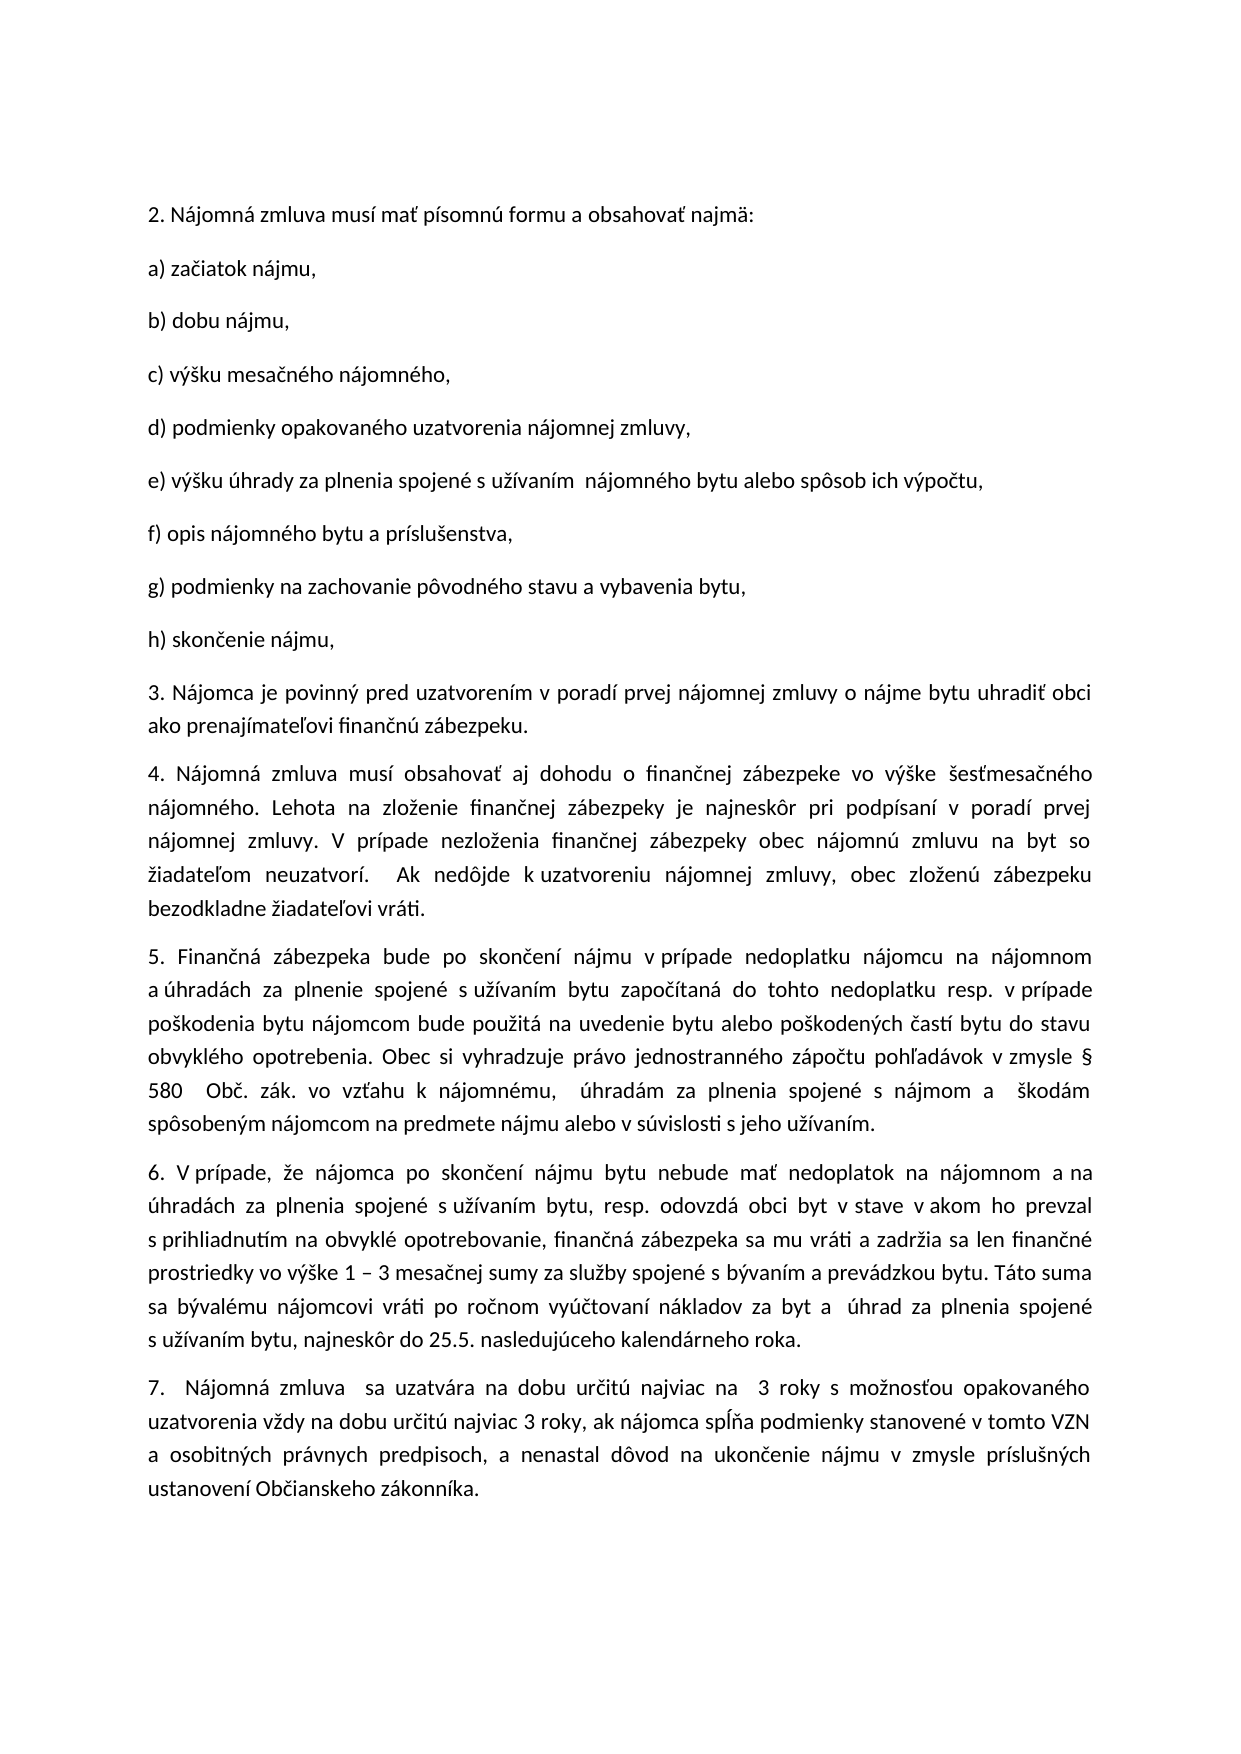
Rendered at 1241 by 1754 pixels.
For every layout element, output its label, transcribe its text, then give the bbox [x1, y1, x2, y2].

text g) podmienky na zachovanie pôvodného stavu a vybavenia bytu, [148, 572, 1093, 600]
text b) dobu nájmu, [148, 307, 1093, 335]
text c) výšku mesačného nájomného, [148, 360, 1093, 388]
text a) začiatok nájmu, [148, 254, 1093, 282]
text 3. Nájomca je povinný pred uzatvorením v poradí prvej nájomnej zmluvy o nájme bytu uhradiť obci ako prenajímateľovi finančnú zábezpeku. [148, 678, 1093, 739]
text 7. Nájomná zmluva sa uzatvára na dobu určitú najviac na 3 roky s možnosťou opakovaného uzatvorenia vždy na dobu určitú najviac 3 roky, ak nájomca spĺňa podmienky stanovené v tomto VZN a osobitných právnych predpisoch, a nenastal dôvod na ukončenie nájmu v zmysle príslušných ustanovení Občianskeho zákonníka. [148, 1373, 1093, 1502]
text h) skončenie nájmu, [148, 625, 1093, 653]
text 5. Finančná zábezpeka bude po skončení nájmu v prípade nedoplatku nájomcu na nájomnom a úhradách za plnenie spojené s užívaním bytu započítaná do tohto nedoplatku resp. v prípade poškodenia bytu nájomcom bude použitá na uvedenie bytu alebo poškodených častí bytu do stavu obvyklého opotrebenia. Obec si vyhradzuje právo jednostranného zápočtu pohľadávok v zmysle § 580 Obč. zák. vo vzťahu k nájomnému, úhradám za plnenia spojené s nájmom a škodám spôsobeným nájomcom na predmete nájmu alebo v súvislosti s jeho užívaním. [148, 942, 1093, 1137]
text 4. Nájomná zmluva musí obsahovať aj dohodu o finančnej zábezpeke vo výške šesťmesačného nájomného. Lehota na zloženie finančnej zábezpeky je najneskôr pri podpísaní v poradí prvej nájomnej zmluvy. V prípade nezloženia finančnej zábezpeky obec nájomnú zmluvu na byt so žiadateľom neuzatvorí. Ak nedôjde k uzatvoreniu nájomnej zmluvy, obec zloženú zábezpeku bezodkladne žiadateľovi vráti. [148, 759, 1093, 922]
text d) podmienky opakovaného uzatvorenia nájomnej zmluvy, [148, 413, 1093, 441]
text 6. V prípade, že nájomca po skončení nájmu bytu nebude mať nedoplatok na nájomnom a na úhradách za plnenia spojené s užívaním bytu, resp. odovzdá obci byt v stave v akom ho prevzal s prihliadnutím na obvyklé opotrebovanie, finančná zábezpeka sa mu vráti a zadržia sa len finančné prostriedky vo výške 1 – 3 mesačnej sumy za služby spojené s bývaním a prevádzkou bytu. Táto suma sa bývalému nájomcovi vráti po ročnom vyúčtovaní nákladov za byt a úhrad za plnenia spojené s užívaním bytu, najneskôr do 25.5. nasledujúceho kalendárneho roka. [148, 1158, 1093, 1353]
text f) opis nájomného bytu a príslušenstva, [148, 519, 1093, 547]
text 2. Nájomná zmluva musí mať písomnú formu a obsahovať najmä: [148, 201, 1093, 229]
text e) výšku úhrady za plnenia spojené s užívaním nájomného bytu alebo spôsob ich výpočtu, [148, 466, 1093, 494]
